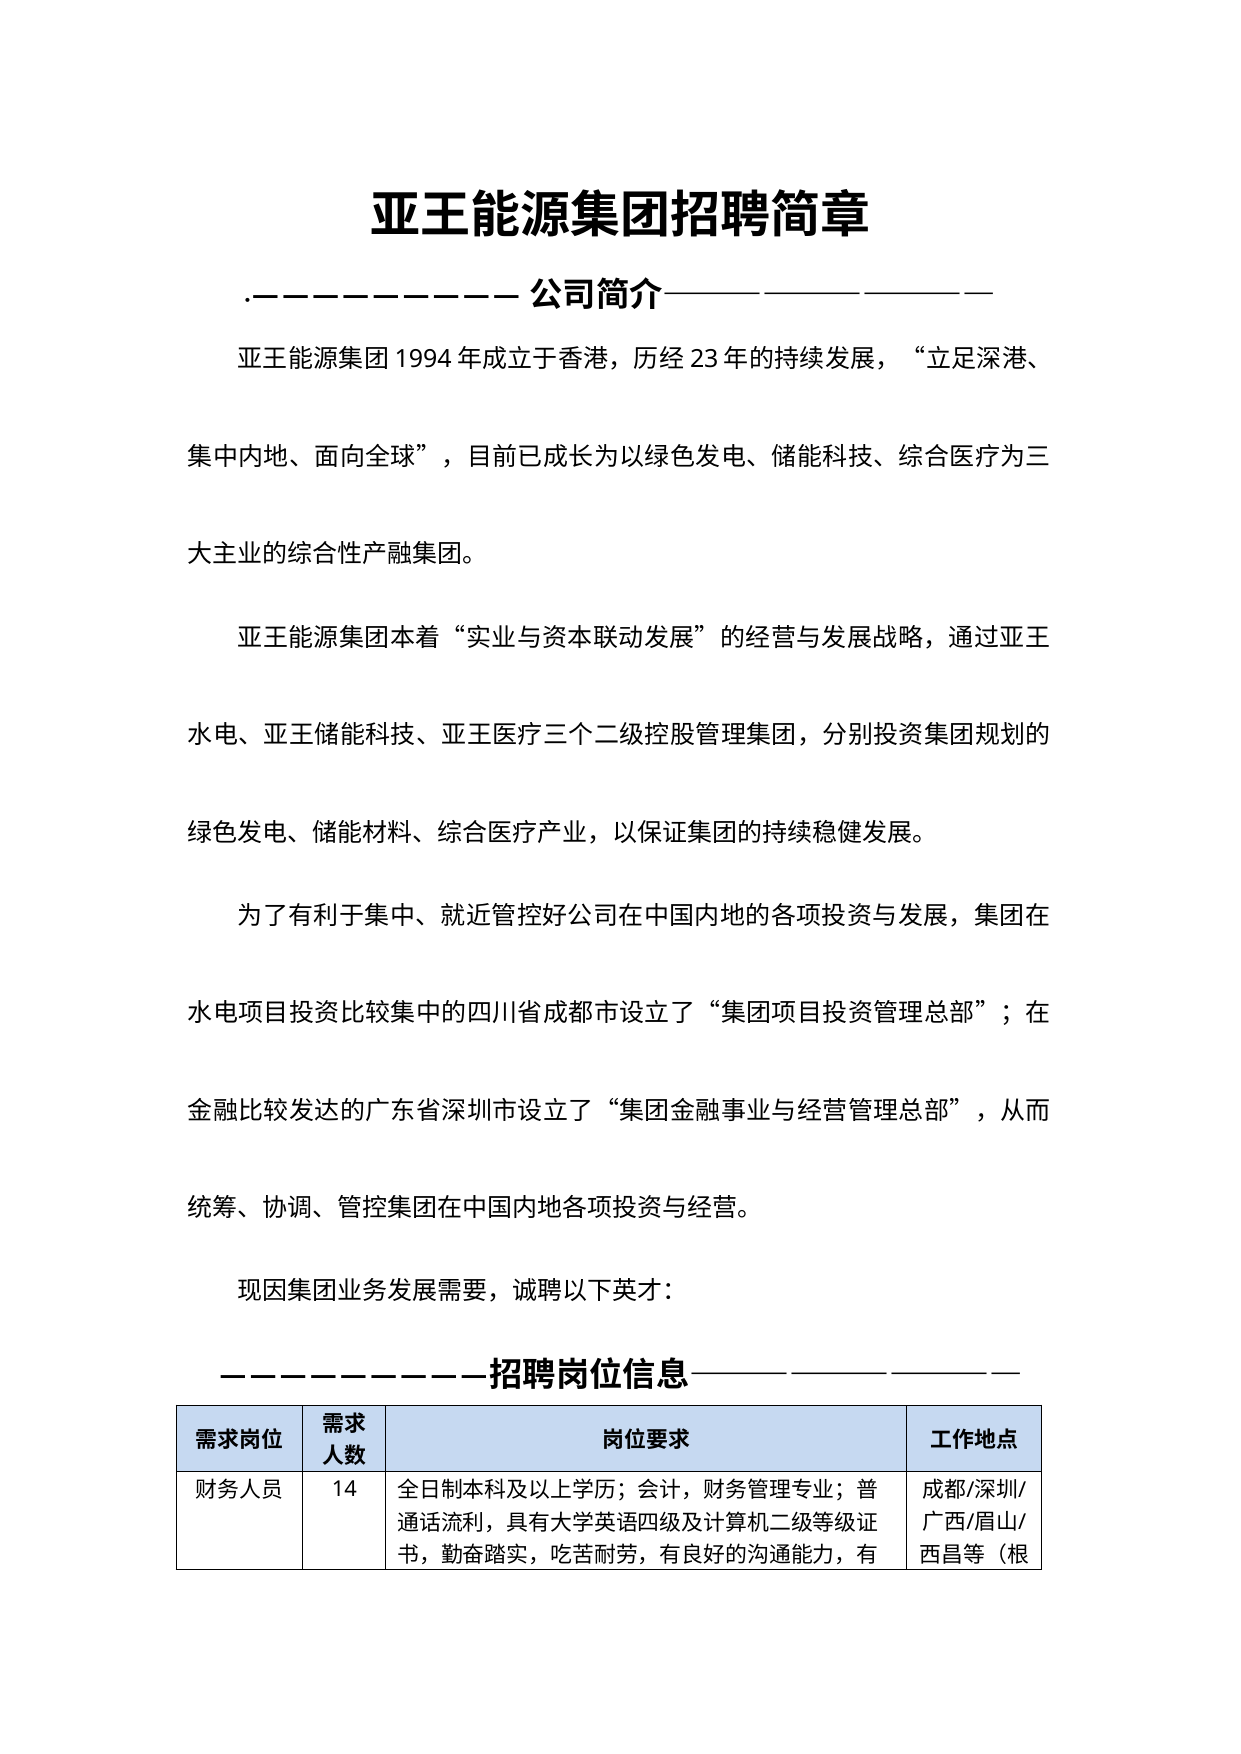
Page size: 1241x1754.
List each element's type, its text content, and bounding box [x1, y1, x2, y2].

table_header 岗位要求 [386, 1406, 906, 1471]
text —————————招聘岗位信息—————————— [187, 1339, 1053, 1404]
text 现因集团业务发展需要，诚聘以下英才： [187, 1256, 1053, 1321]
text ·————————— 公司简介—————————— [187, 259, 1053, 324]
table_header 需求岗位 [177, 1406, 302, 1471]
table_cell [907, 1472, 1041, 1569]
text 亚王能源集团1994年成立于香港，历经23年的持续发展，“立足深港、集中内地、面向全球”，目前已成长为以绿色发电、储能科技、综合医疗为三大主业的综合性产融集团。 [187, 324, 1053, 584]
table_cell 14 [303, 1472, 385, 1569]
table_header 工作地点 [907, 1406, 1041, 1471]
text 亚王能源集团本着“实业与资本联动发展”的经营与发展战略，通过亚王水电、亚王储能科技、亚王医疗三个二级控股管理集团，分别投资集团规划的绿色发电、储能材料、综合医疗产业，以保证集团的持续稳健发展。 [187, 603, 1053, 863]
table_header 需求人数 [303, 1406, 385, 1471]
text 为了有利于集中、就近管控好公司在中国内地的各项投资与发展，集团在水电项目投资比较集中的四川省成都市设立了“集团项目投资管理总部”；在金融比较发达的广东省深圳市设立了“集团金融事业与经营管理总部”，从而统筹、协调、管控集团在中国内地各项投资与经营。 [187, 881, 1053, 1238]
table_cell 财务人员 [177, 1472, 302, 1569]
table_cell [386, 1472, 906, 1569]
text 亚王能源集团招聘简章 [187, 162, 1053, 259]
